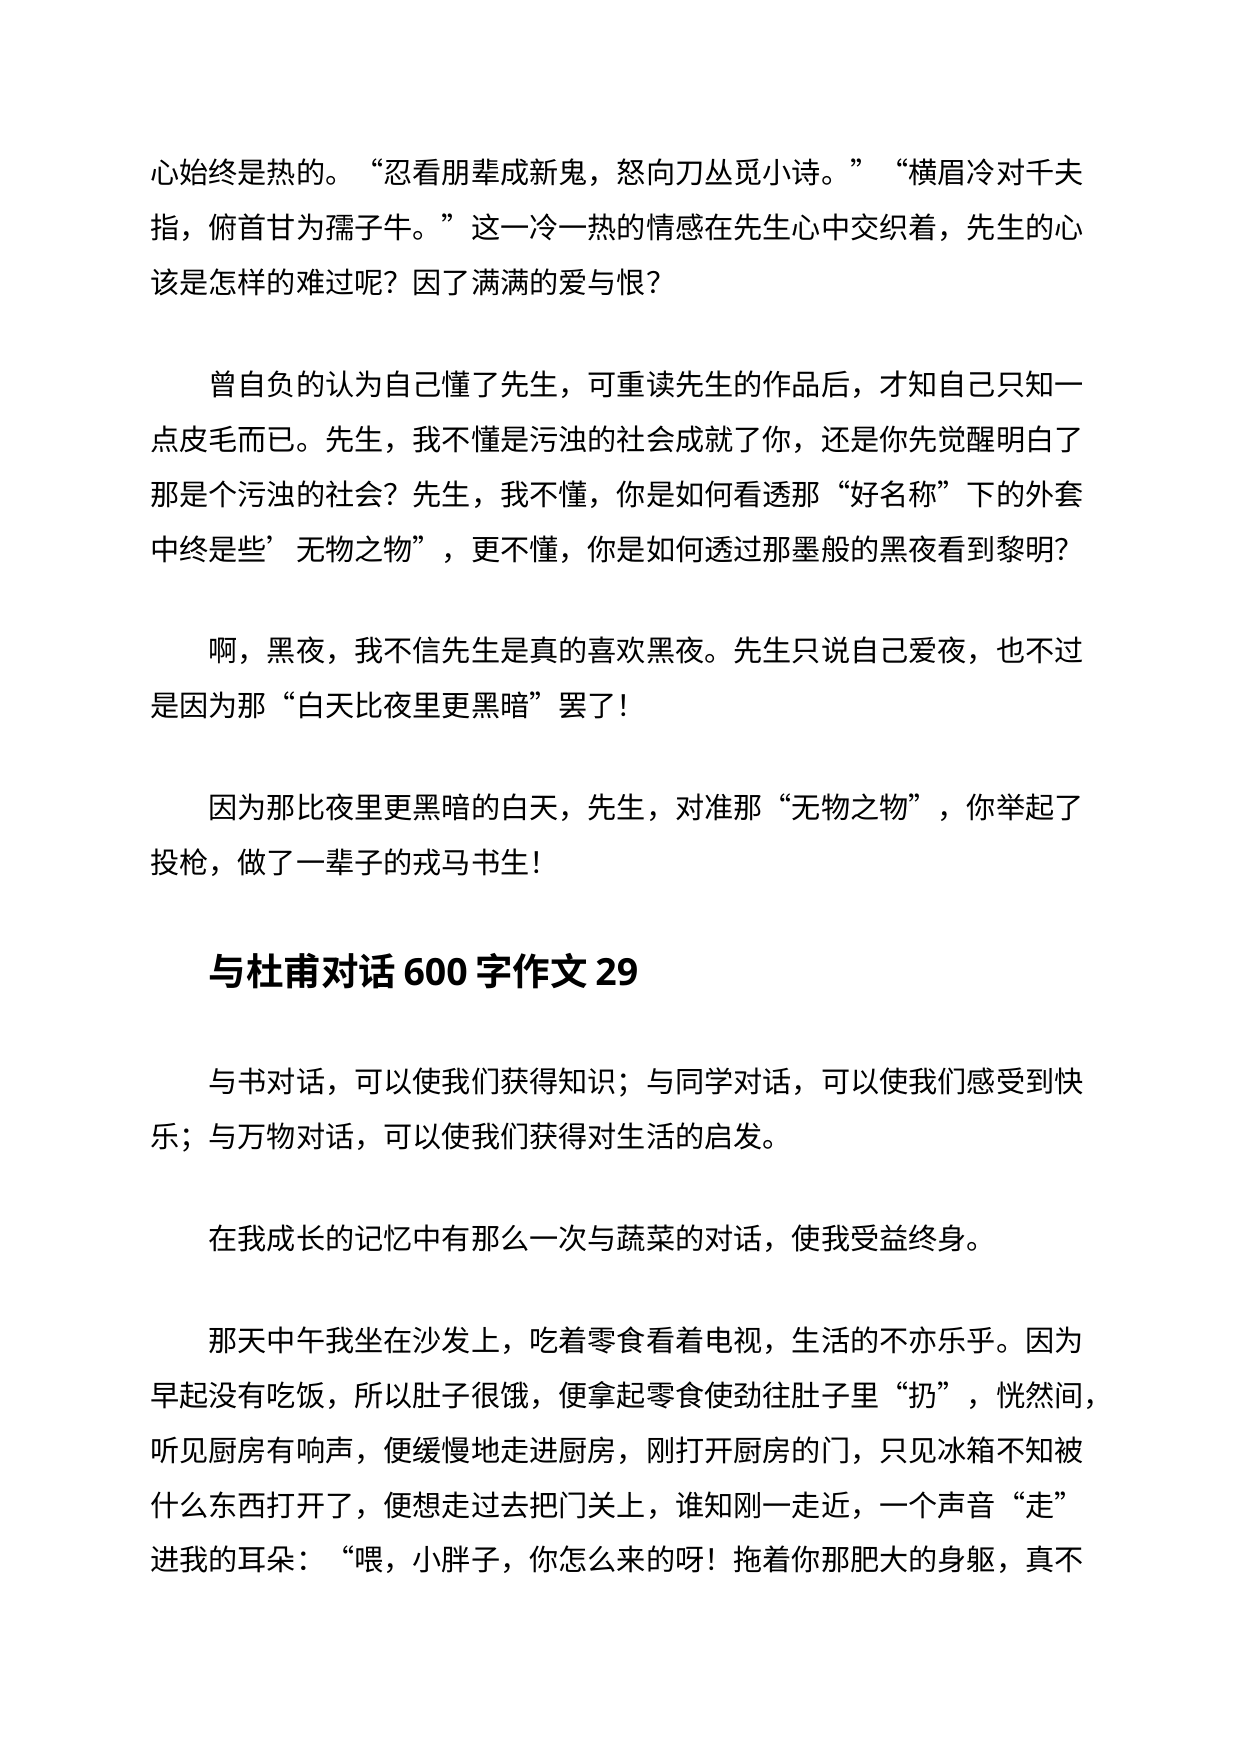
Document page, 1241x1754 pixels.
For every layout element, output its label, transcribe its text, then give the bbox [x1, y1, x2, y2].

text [150, 150, 1090, 302]
text 因为那比夜里更黑暗的白天，先生，对准那“无物之物”，你举起了投枪，做了一辈子的戎马书生！ [150, 785, 1090, 882]
text 在我成长的记忆中有那么一次与蔬菜的对话，使我受益终身。 [150, 1216, 1090, 1258]
text 与杜甫对话600字作文29 [150, 941, 1090, 996]
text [150, 1317, 1090, 1579]
text 曾自负的认为自己懂了先生，可重读先生的作品后，才知自己只知一点皮毛而已。先生，我不懂是污浊的社会成就了你，还是你先觉醒明白了那是个污浊的社会？先生，我不懂，你是如何看透那“好名称”下的外套中终是些’无物之物”，更不懂，你是如何透过那墨般的黑夜看到黎明？ [150, 362, 1090, 568]
text 啊，黑夜，我不信先生是真的喜欢黑夜。先生只说自己爱夜，也不过是因为那“白天比夜里更黑暗”罢了！ [150, 628, 1090, 725]
text 与书对话，可以使我们获得知识；与同学对话，可以使我们感受到快乐；与万物对话，可以使我们获得对生活的启发。 [150, 1059, 1090, 1156]
